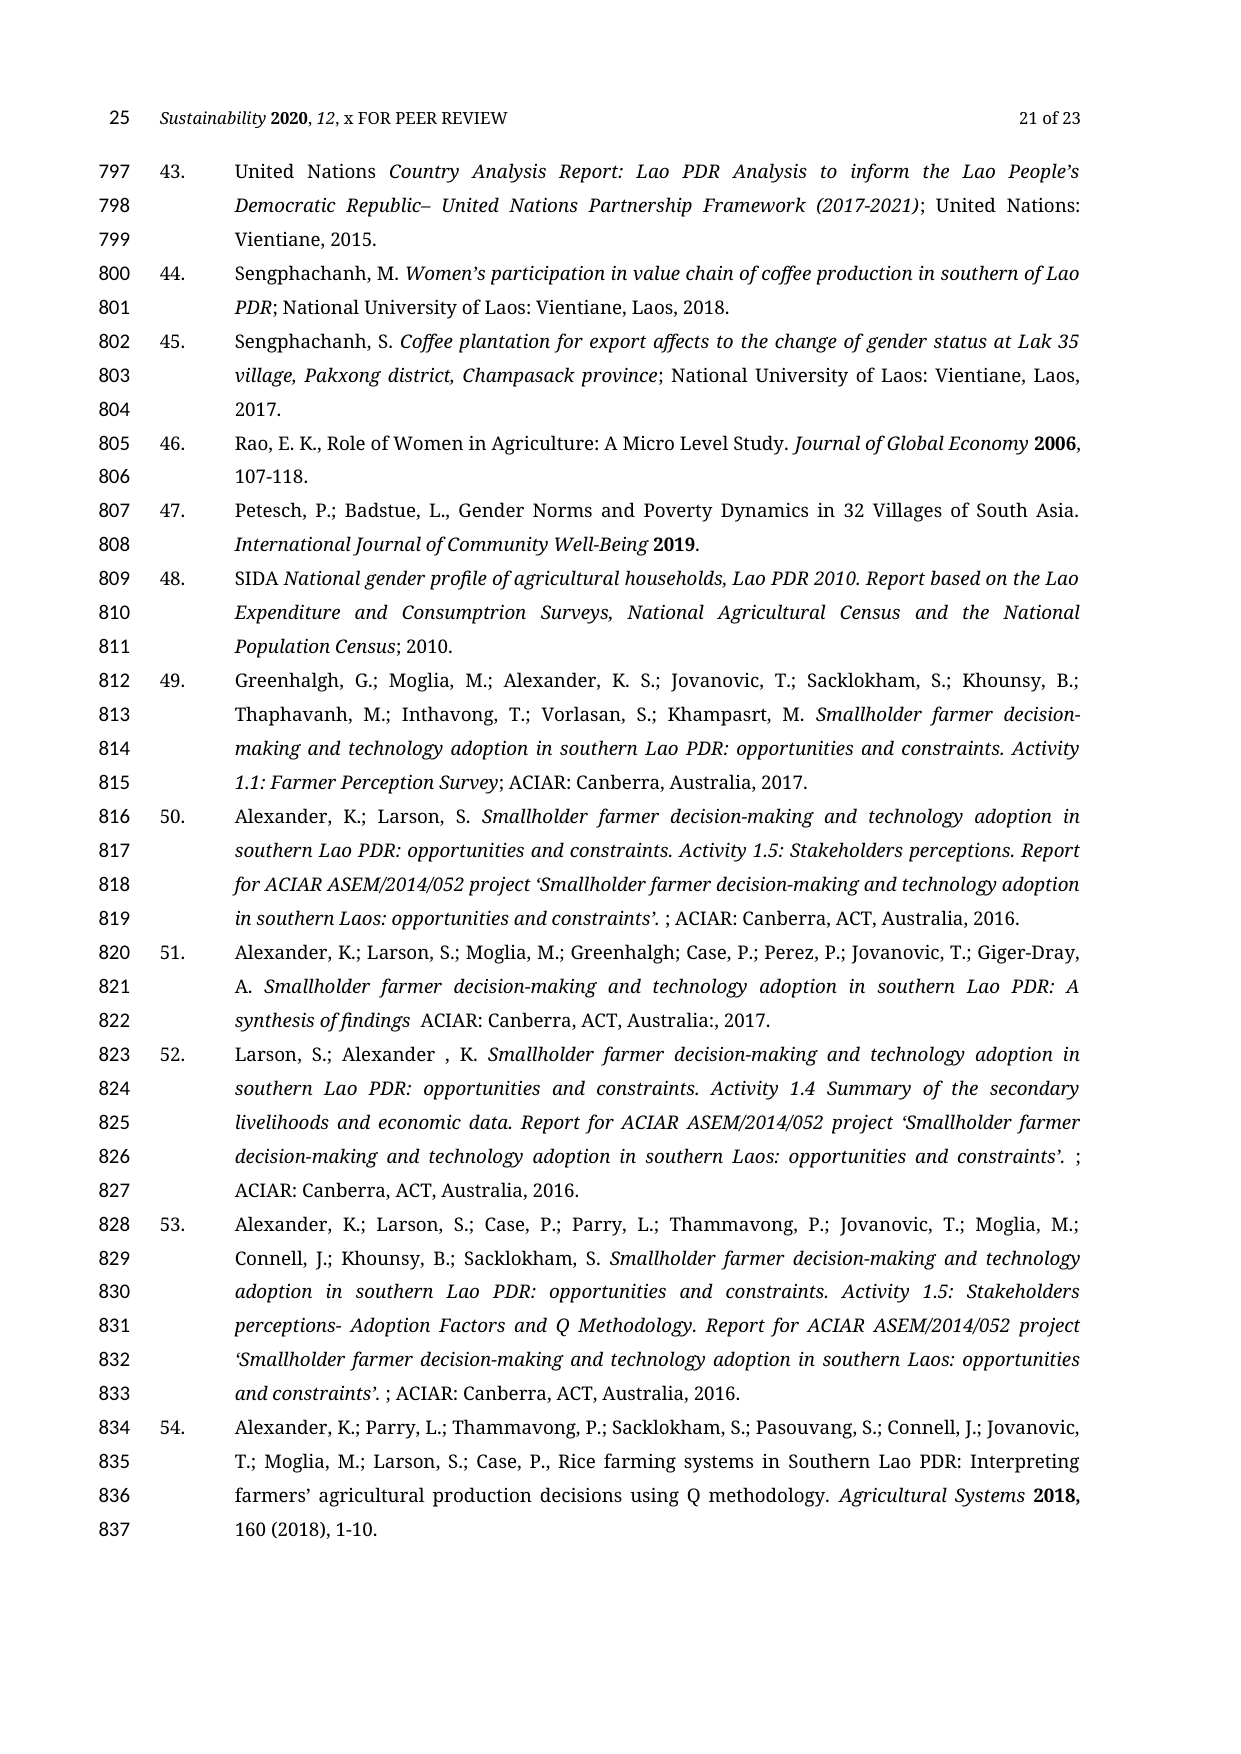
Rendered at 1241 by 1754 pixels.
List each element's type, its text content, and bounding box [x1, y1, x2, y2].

text 52. Larson, S.; Alexander , K. Smallholder farmer decision-making and technology adoption in southern Lao PDR: opportunities and constraints. Activity 1.4 Summary of the secondary livelihoods and economic data. Report for ACIAR ASEM/2014/052 project ‘Smallholder farmer decision-making and technology adoption in southern Laos: opportunities and constraints’. ; ACIAR: Canberra, ACT, Australia, 2016. [159, 1037, 1081, 1207]
text 45. Sengphachanh, S. Coffee plantation for export affects to the change of gender status at Lak 35 village, Pakxong district, Champasack province; National University of Laos: Vientiane, Laos, 2017. [159, 324, 1081, 426]
text 44. Sengphachanh, M. Women’s participation in value chain of coffee production in southern of Lao PDR; National University of Laos: Vientiane, Laos, 2018. [159, 256, 1081, 324]
text 48. SIDA National gender profile of agricultural households, Lao PDR 2010. Report based on the Lao Expenditure and Consumptrion Surveys, National Agricultural Census and the National Population Census; 2010. [159, 561, 1081, 663]
text 47. Petesch, P.; Badstue, L., Gender Norms and Poverty Dynamics in 32 Villages of South Asia. International Journal of Community Well-Being 2019. [159, 493, 1081, 561]
text 53. Alexander, K.; Larson, S.; Case, P.; Parry, L.; Thammavong, P.; Jovanovic, T.; Moglia, M.; Connell, J.; Khounsy, B.; Sacklokham, S. Smallholder farmer decision-making and technology adoption in southern Lao PDR: opportunities and constraints. Activity 1.5: Stakeholders perceptions- Adoption Factors and Q Methodology. Report for ACIAR ASEM/2014/052 project ‘Smallholder farmer decision-making and technology adoption in southern Laos: opportunities and constraints’. ; ACIAR: Canberra, ACT, Australia, 2016. [159, 1207, 1081, 1410]
text 43. United Nations Country Analysis Report: Lao PDR Analysis to inform the Lao People’s Democratic Republic– United Nations Partnership Framework (2017-2021); United Nations: Vientiane, 2015. [159, 154, 1081, 256]
text 46. Rao, E. K., Role of Women in Agriculture: A Micro Level Study. Journal of Global Economy 2006, 107-118. [159, 426, 1081, 493]
text 54. Alexander, K.; Parry, L.; Thammavong, P.; Sacklokham, S.; Pasouvang, S.; Connell, J.; Jovanovic, T.; Moglia, M.; Larson, S.; Case, P., Rice farming systems in Southern Lao PDR: Interpreting farmers’ agricultural production decisions using Q methodology. Agricultural Systems 2018, 160 (2018), 1-10. [159, 1410, 1081, 1546]
text 49. Greenhalgh, G.; Moglia, M.; Alexander, K. S.; Jovanovic, T.; Sacklokham, S.; Khounsy, B.; Thaphavanh, M.; Inthavong, T.; Vorlasan, S.; Khampasrt, M. Smallholder farmer decision-making and technology adoption in southern Lao PDR: opportunities and constraints. Activity 1.1: Farmer Perception Survey; ACIAR: Canberra, Australia, 2017. [159, 663, 1081, 799]
text 50. Alexander, K.; Larson, S. Smallholder farmer decision-making and technology adoption in southern Lao PDR: opportunities and constraints. Activity 1.5: Stakeholders perceptions. Report for ACIAR ASEM/2014/052 project ‘Smallholder farmer decision-making and technology adoption in southern Laos: opportunities and constraints’. ; ACIAR: Canberra, ACT, Australia, 2016. [159, 799, 1081, 935]
text 51. Alexander, K.; Larson, S.; Moglia, M.; Greenhalgh; Case, P.; Perez, P.; Jovanovic, T.; Giger-Dray, A. Smallholder farmer decision-making and technology adoption in southern Lao PDR: A synthesis of findings ACIAR: Canberra, ACT, Australia:, 2017. [159, 935, 1081, 1037]
